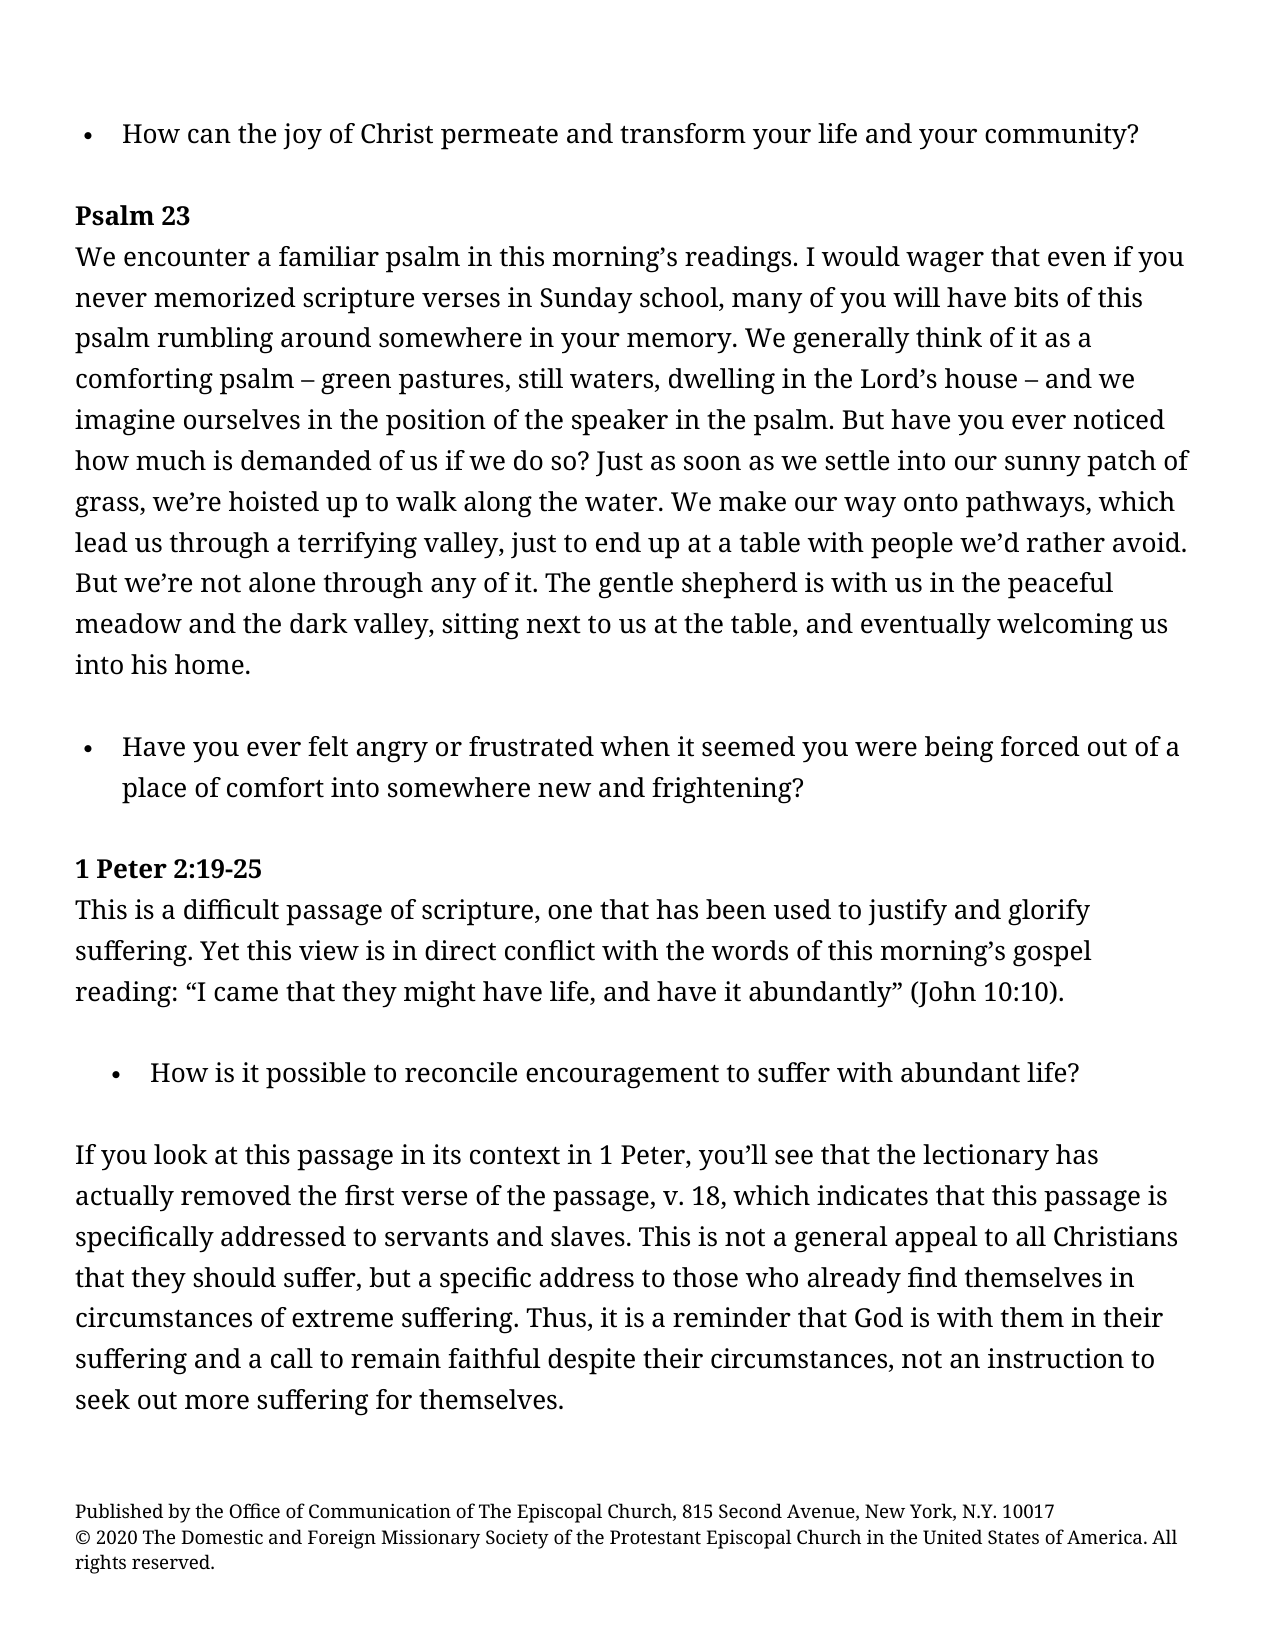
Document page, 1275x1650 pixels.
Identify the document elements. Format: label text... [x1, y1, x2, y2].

text Psalm 23 [75, 197, 1200, 233]
text 1 Peter 2:19-25 [75, 851, 1200, 886]
list Have you ever felt angry or frustrated when it seemed you were being forced out of a place of comfort into somewhere new and frightening? [84, 728, 1200, 805]
list How can the joy of Christ permeate and transform your life and your community? [84, 116, 1200, 151]
list How is it possible to reconcile encouragement to suffer with abundant life? [112, 1055, 1200, 1091]
text If you look at this passage in its context in 1 Peter, you’ll see that the lectionary has actually removed the first verse of the passage, v. 18, which indicates that this passage is specifically addressed to servants and slaves. This is not a general appeal to all Christians that they should suffer, but a specific address to those who already find themselves in circumstances of extreme suffering. Thus, it is a reminder that God is with them in their suffering and a call to remain faithful despite their circumstances, not an instruction to seek out more suffering for themselves. [75, 1137, 1200, 1417]
text We encounter a familiar psalm in this morning’s readings. I would wager that even if you never memorized scripture verses in Sunday school, many of you will have bits of this psalm rumbling around somewhere in your memory. We generally think of it as a comforting psalm – green pastures, still waters, dwelling in the Lord’s house – and we imagine ourselves in the position of the speaker in the psalm. But have you ever noticed how much is demanded of us if we do so? Just as soon as we settle into our sunny patch of grass, we’re hoisted up to walk along the water. We make our way onto pathways, which lead us through a terrifying valley, just to end up at a table with people we’d rather avoid. But we’re not alone through any of it. The gentle shepherd is with us in the peaceful meadow and the dark valley, sitting next to us at the table, and eventually welcoming us into his home. [75, 238, 1200, 682]
text This is a difficult passage of scripture, one that has been used to justify and glorify suffering. Yet this view is in direct conflict with the words of this morning’s gospel reading: “I came that they might have life, and have it abundantly” (John 10:10). [75, 892, 1200, 1009]
